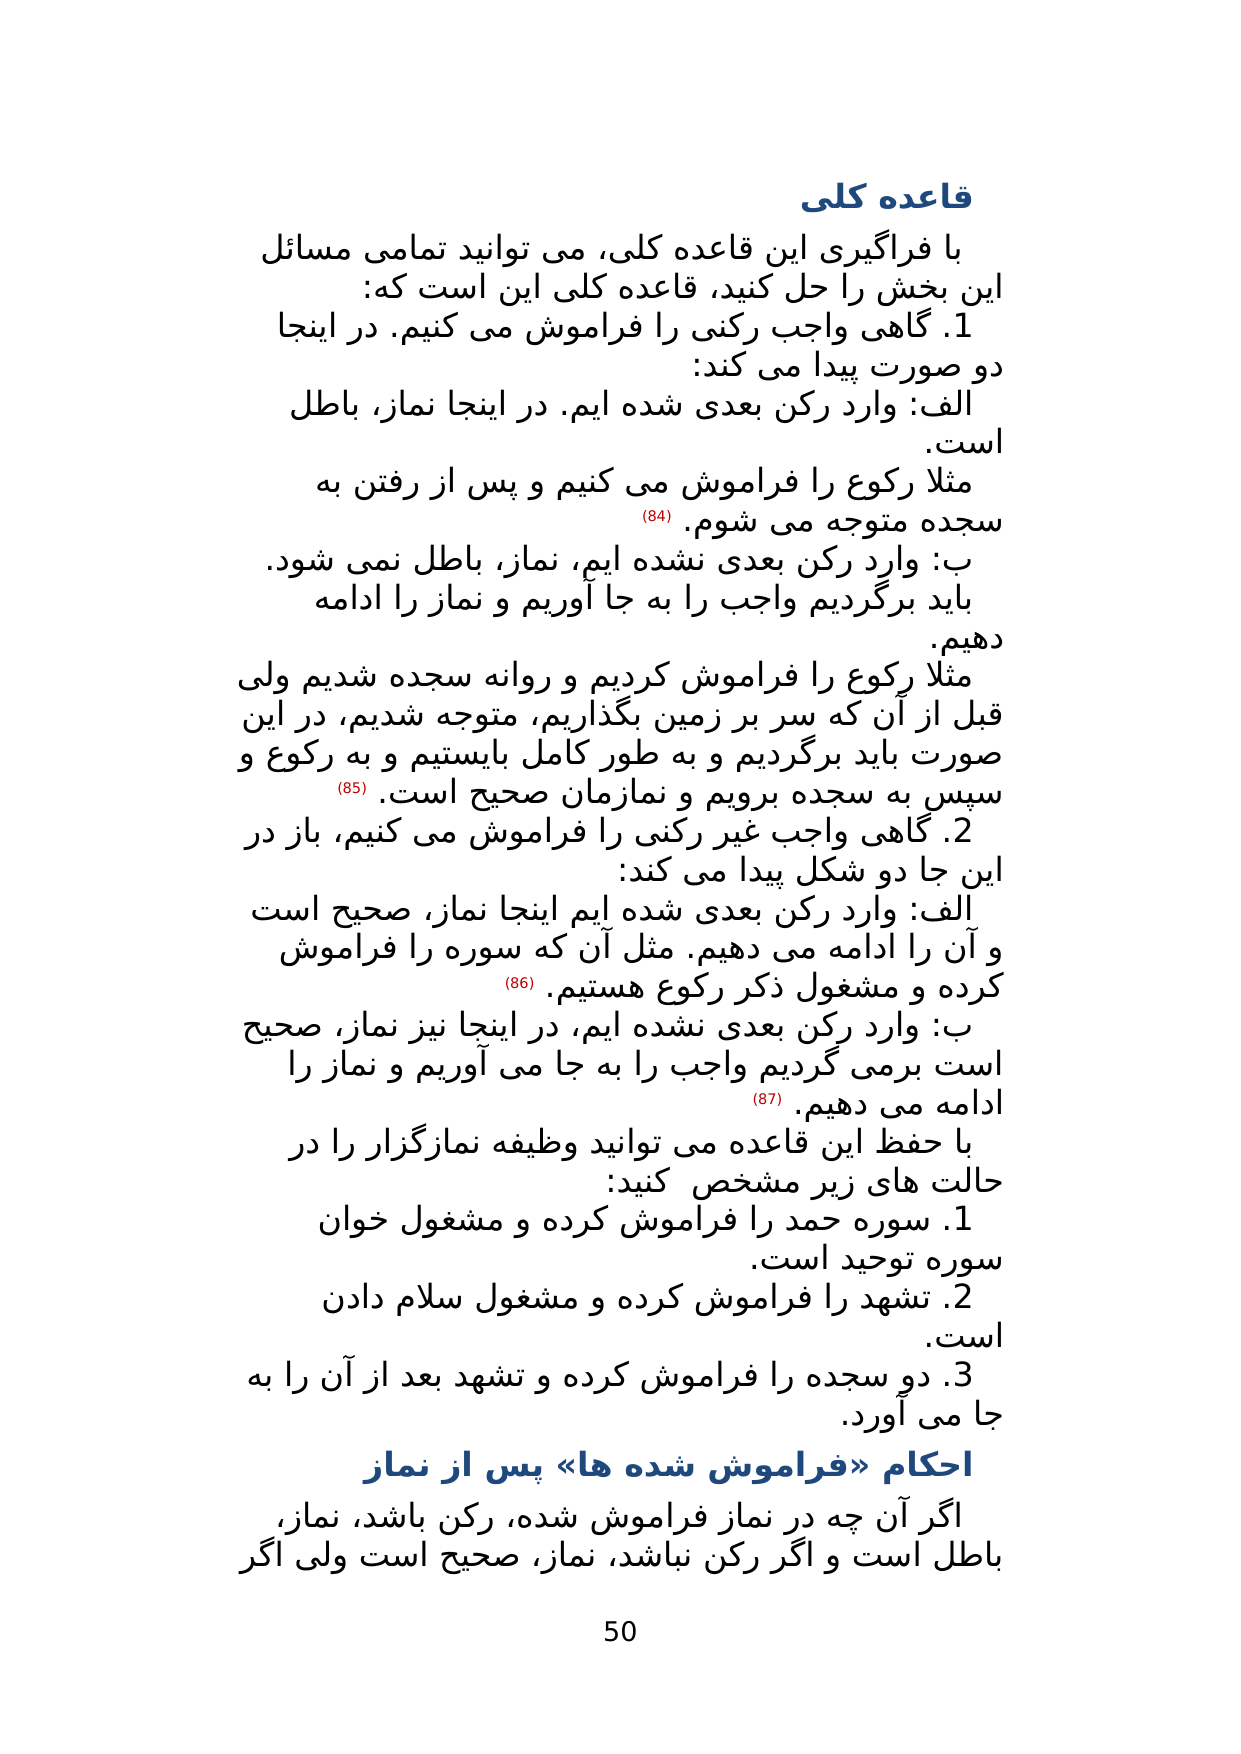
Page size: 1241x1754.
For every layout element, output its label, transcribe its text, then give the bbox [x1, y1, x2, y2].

text الف: وارد ركن بعدى شده ايم. در اينجا نماز، باطل است. [236, 384, 1004, 462]
text با حفظ اين قاعده مى توانيد وظيفه نمازگزار را در حالت هاى زير مشخص ‍ كنيد: [236, 1122, 1004, 1200]
text با فراگيرى اين قاعده كلى، مى توانيد تمامى مسائل اين بخش را حل كنيد، قاعده كلى اين است كه: [236, 228, 1004, 306]
text 1. سوره حمد را فراموش كرده و مشغول خوان سوره توحيد است. [236, 1200, 1004, 1278]
text ب: وارد ركن بعدى نشده ايم، نماز، باطل نمى شود. [236, 539, 1004, 578]
text مثلا ركوع را فراموش كرديم و روانه سجده شديم ولى قبل از آن كه سر بر زمين بگذاريم، متوجه شديم، در اين صورت بايد برگرديم و به طور كامل بايستيم و به ركوع و سپس به سجده برويم و نمازمان صحيح است. (85) [236, 656, 1004, 811]
text الف: وارد ركن بعدى شده ايم اينجا نماز، صحيح است و آن را ادامه مى دهيم. مثل آن كه سوره را فراموش كرده و مشغول ذكر ركوع هستيم. (86) [236, 889, 1004, 1006]
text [236, 1497, 1004, 1574]
subtitle قاعده كلى [236, 177, 1004, 216]
subtitle احكام «فراموش شده ها» پس از نماز [236, 1446, 1004, 1484]
text مثلا ركوع را فراموش مى كنيم و پس از رفتن به سجده متوجه مى شوم. (84) [236, 462, 1004, 539]
text 1. گاهى واجب ركنى را فراموش مى كنيم. در اينجا دو صورت پيدا مى كند: [236, 306, 1004, 384]
text بايد برگرديم واجب را به جا آوريم و نماز را ادامه دهيم. [236, 578, 1004, 656]
text 2. تشهد را فراموش كرده و مشغول سلام دادن است. [236, 1278, 1004, 1355]
text ب: وارد ركن بعدى نشده ايم، در اينجا نيز نماز، صحيح است برمى گرديم واجب را به جا مى آوريم و نماز را ادامه مى دهيم. (87) [236, 1006, 1004, 1122]
text 2. گاهى واجب غير ركنى را فراموش مى كنيم، باز در اين جا دو شكل پيدا مى كند: [236, 811, 1004, 889]
text 3. دو سجده را فراموش كرده و تشهد بعد از آن را به جا مى آورد. [236, 1355, 1004, 1433]
